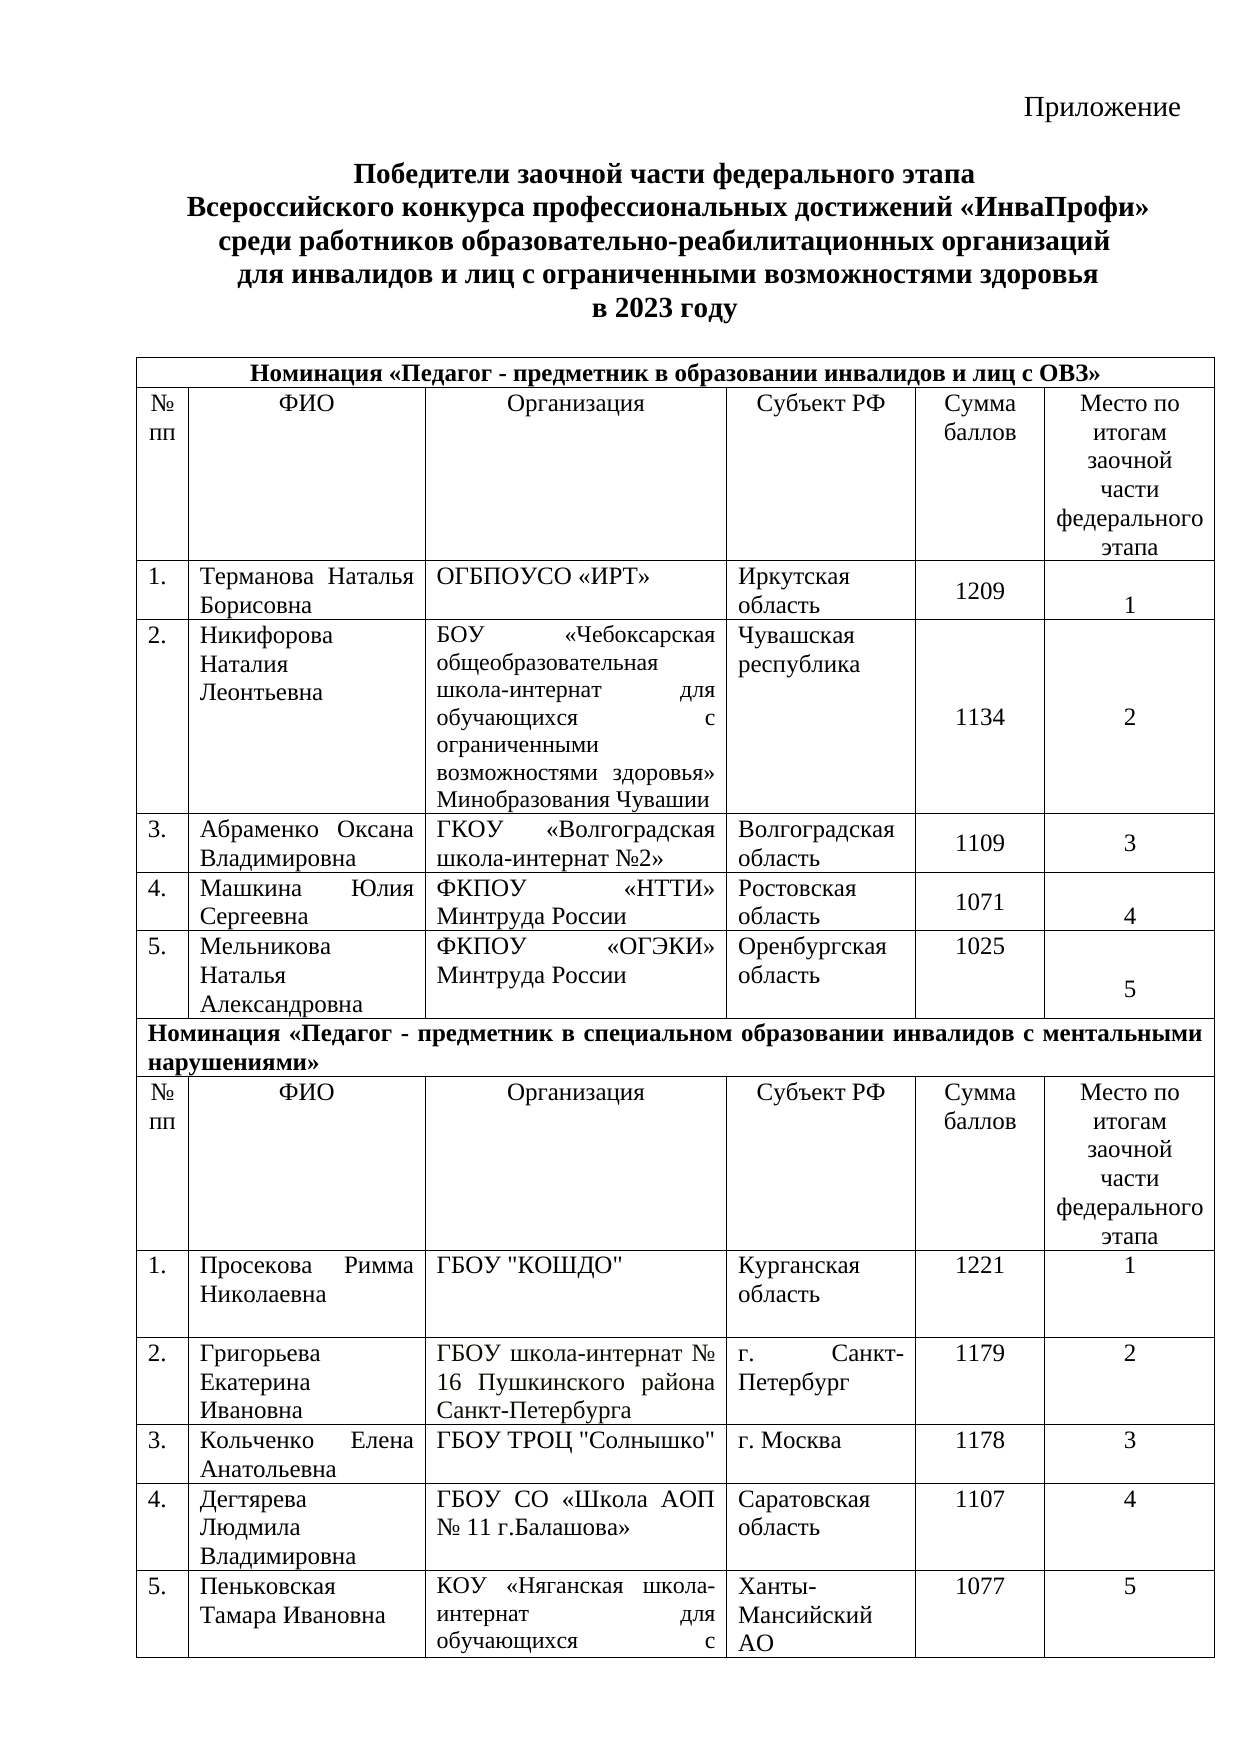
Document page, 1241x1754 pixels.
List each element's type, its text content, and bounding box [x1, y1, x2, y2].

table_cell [189, 1571, 425, 1657]
table_cell № пп [137, 1077, 188, 1249]
table_cell ОГБПОУСО «ИРТ» [426, 561, 726, 619]
table_cell Оренбургская область [727, 931, 915, 1017]
table_cell Григорьева Екатерина Ивановна [189, 1338, 425, 1424]
table_cell Терманова Наталья Борисовна [189, 561, 425, 619]
table_cell ГБОУ ТРОЦ "Солнышко" [426, 1425, 726, 1483]
table_cell 3 [1045, 1425, 1214, 1483]
table_cell ГБОУ школа-интернат № 16 Пушкинского района Санкт-Петербурга [426, 1338, 726, 1424]
table_cell 1209 [916, 561, 1044, 619]
table_cell Абраменко Оксана Владимировна [189, 814, 425, 872]
table_header Номинация «Педагог - предметник в образовании инвалидов и лиц с ОВЗ» [137, 358, 1214, 387]
table_cell ГКОУ «Волгоградская школа-интернат №2» [426, 814, 726, 872]
table_cell ФИО [189, 1077, 425, 1249]
table_cell 1178 [916, 1425, 1044, 1483]
table_cell г. Москва [727, 1425, 915, 1483]
table_cell 5 [1045, 1571, 1214, 1657]
table_cell Дегтярева Людмила Владимировна [189, 1484, 425, 1570]
table_cell 1025 [916, 931, 1044, 1017]
table_cell ГБОУ СО «Школа АОП № 11 г.Балашова» [426, 1484, 726, 1570]
table_cell ФКПОУ «ОГЭКИ» Минтруда России [426, 931, 726, 1017]
table_cell 1071 [916, 873, 1044, 930]
table_cell Организация [426, 1077, 726, 1249]
table_cell 5. [137, 1571, 188, 1657]
table_cell Организация [426, 388, 726, 560]
table_cell Сумма баллов [916, 1077, 1044, 1249]
table_cell ФКПОУ «НТТИ» Минтруда России [426, 873, 726, 930]
table_cell 5. [137, 931, 188, 1017]
table_cell г. Санкт-Петербург [727, 1338, 915, 1424]
table_cell Курганская область [727, 1251, 915, 1337]
table_cell 1. [137, 1251, 188, 1337]
table_cell 1 [1045, 1251, 1214, 1337]
table_cell Волгоградская область [727, 814, 915, 872]
text Приложение [148, 89, 1181, 122]
table_cell 4 [1045, 873, 1214, 930]
table_cell БОУ «Чебоксарская общеобразовательная школа-интернат для обучающихся с ограниченными возможностями здоровья» Минобразования Чувашии [426, 620, 726, 813]
text Всероссийского конкурса профессиональных достижений «ИнваПрофи» среди работников образовательно-реабилитационных организаций [148, 189, 1181, 256]
table_cell 1109 [916, 814, 1044, 872]
table_cell 1077 [916, 1571, 1044, 1657]
table_cell Сумма баллов [916, 388, 1044, 560]
text Победители заочной части федерального этапа [148, 156, 1181, 189]
table_cell 1134 [916, 620, 1044, 813]
table_cell 2. [137, 620, 188, 813]
table_cell 5 [1045, 931, 1214, 1017]
table_cell Кольченко Елена Анатольевна [189, 1425, 425, 1483]
table_cell 1107 [916, 1484, 1044, 1570]
table_cell 4 [1045, 1484, 1214, 1570]
table_cell 2 [1045, 1338, 1214, 1424]
table_cell 2. [137, 1338, 188, 1424]
table_cell 3. [137, 814, 188, 872]
table_cell Место по итогам заочной части федерального этапа [1045, 1077, 1214, 1249]
table_cell Иркутская область [727, 561, 915, 619]
table_cell 1 [1045, 561, 1214, 619]
table_cell Никифорова Наталия Леонтьевна [189, 620, 425, 813]
table_cell Место по итогам заочной части федерального этапа [1045, 388, 1214, 560]
text в 2023 году [148, 290, 1181, 323]
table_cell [426, 1571, 726, 1657]
table_cell Просекова Римма Николаевна [189, 1251, 425, 1337]
table_cell Ростовская область [727, 873, 915, 930]
table_cell Номинация «Педагог - предметник в специальном образовании инвалидов с ментальными нарушениями» [137, 1019, 1214, 1076]
table_cell ГБОУ "КОШДО" [426, 1251, 726, 1337]
table_cell Мельникова Наталья Александровна [189, 931, 425, 1017]
table_cell Субъект РФ [727, 388, 915, 560]
table_cell 3 [1045, 814, 1214, 872]
table_cell 2 [1045, 620, 1214, 813]
table_cell Субъект РФ [727, 1077, 915, 1249]
table_cell ФИО [189, 388, 425, 560]
table_cell 3. [137, 1425, 188, 1483]
text для инвалидов и лиц с ограниченными возможностями здоровья [148, 256, 1181, 290]
table_cell 1. [137, 561, 188, 619]
table_cell 1179 [916, 1338, 1044, 1424]
table_cell Машкина Юлия Сергеевна [189, 873, 425, 930]
table_cell 4. [137, 873, 188, 930]
table_cell № пп [137, 388, 188, 560]
table_cell 4. [137, 1484, 188, 1570]
table_cell 1221 [916, 1251, 1044, 1337]
table_cell Чувашская республика [727, 620, 915, 813]
table_cell Ханты-Мансийский АО [727, 1571, 915, 1657]
table_cell Саратовская область [727, 1484, 915, 1570]
